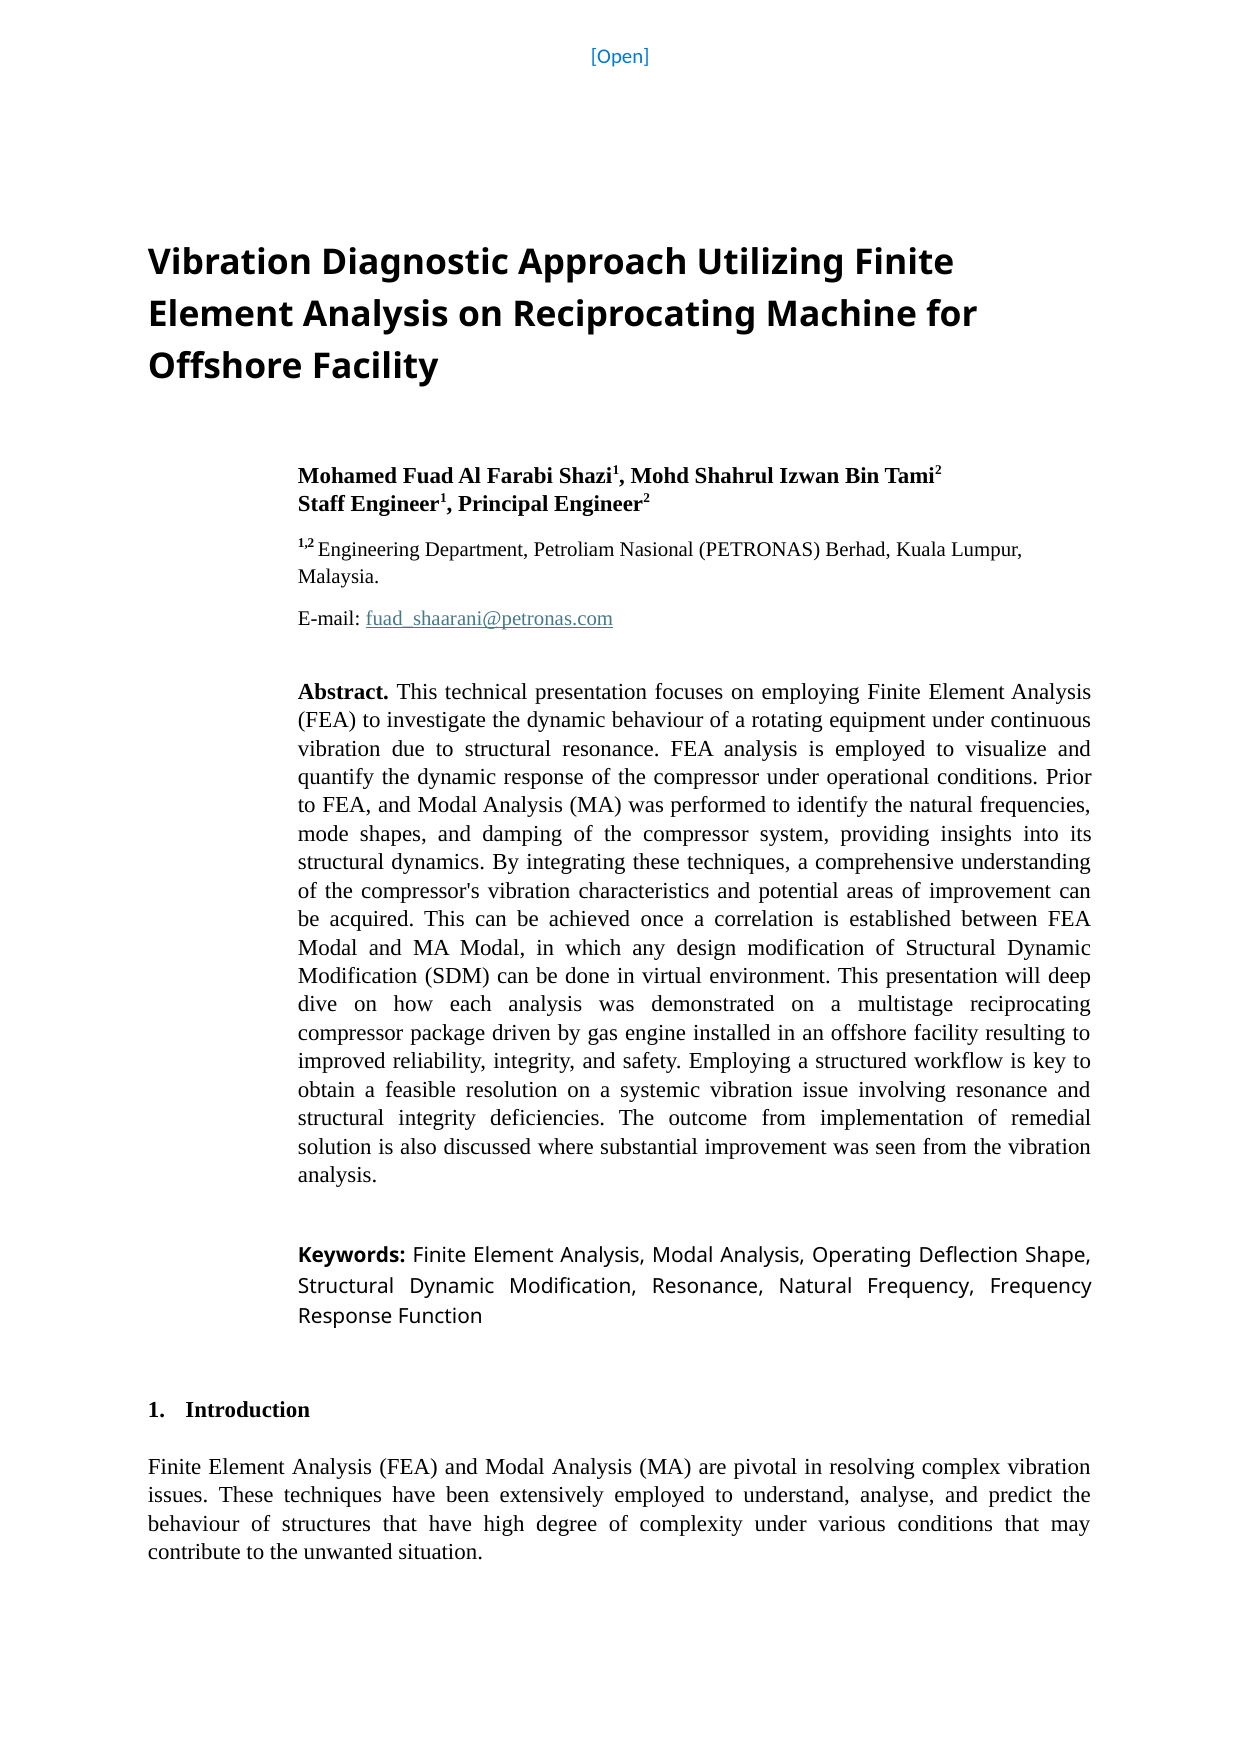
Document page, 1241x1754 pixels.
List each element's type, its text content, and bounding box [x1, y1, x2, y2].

text 1,2 Engineering Department, Petroliam Nasional (PETRONAS) Berhad, Kuala Lumpur, Malaysia. [298, 536, 1092, 588]
list Finite Element Analysis (FEA) and Modal Analysis (MA) are pivotal in resolving complex vibration issues. These techniques have been extensively employed to understand, analyse, and predict the behaviour of structures that have high degree of complexity under various conditions that may contribute to the unwanted situation. [148, 1453, 1092, 1565]
text Vibration Diagnostic Approach Utilizing Finite Element Analysis on Reciprocating Machine for Offshore Facility [148, 236, 1092, 389]
text E-mail: fuad_shaarani@petronas.com [298, 606, 1092, 630]
text Mohamed Fuad Al Farabi Shazi1, Mohd Shahrul Izwan Bin Tami2 Staff Engineer1, Principal Engineer2 [298, 462, 1092, 517]
text Keywords: Finite Element Analysis, Modal Analysis, Operating Deflection Shape, Structural Dynamic Modification, Resonance, Natural Frequency, Frequency Response Function [298, 1240, 1092, 1330]
text Abstract. This technical presentation focuses on employing Finite Element Analysis (FEA) to investigate the dynamic behaviour of a rotating equipment under continuous vibration due to structural resonance. FEA analysis is employed to visualize and quantify the dynamic response of the compressor under operational conditions. Prior to FEA, and Modal Analysis (MA) was performed to identify the natural frequencies, mode shapes, and damping of the compressor system, providing insights into its structural dynamics. By integrating these techniques, a comprehensive understanding of the compressor's vibration characteristics and potential areas of improvement can be acquired. This can be achieved once a correlation is established between FEA Modal and MA Modal, in which any design modification of Structural Dynamic Modification (SDM) can be done in virtual environment. This presentation will deep dive on how each analysis was demonstrated on a multistage reciprocating compressor package driven by gas engine installed in an offshore facility resulting to improved reliability, integrity, and safety. Employing a structured workflow is key to obtain a feasible resolution on a systemic vibration issue involving resonance and structural integrity deficiencies. The outcome from implementation of remedial solution is also discussed where substantial improvement was seen from the vibration analysis. [298, 678, 1092, 1187]
list Introduction [148, 1396, 1092, 1422]
